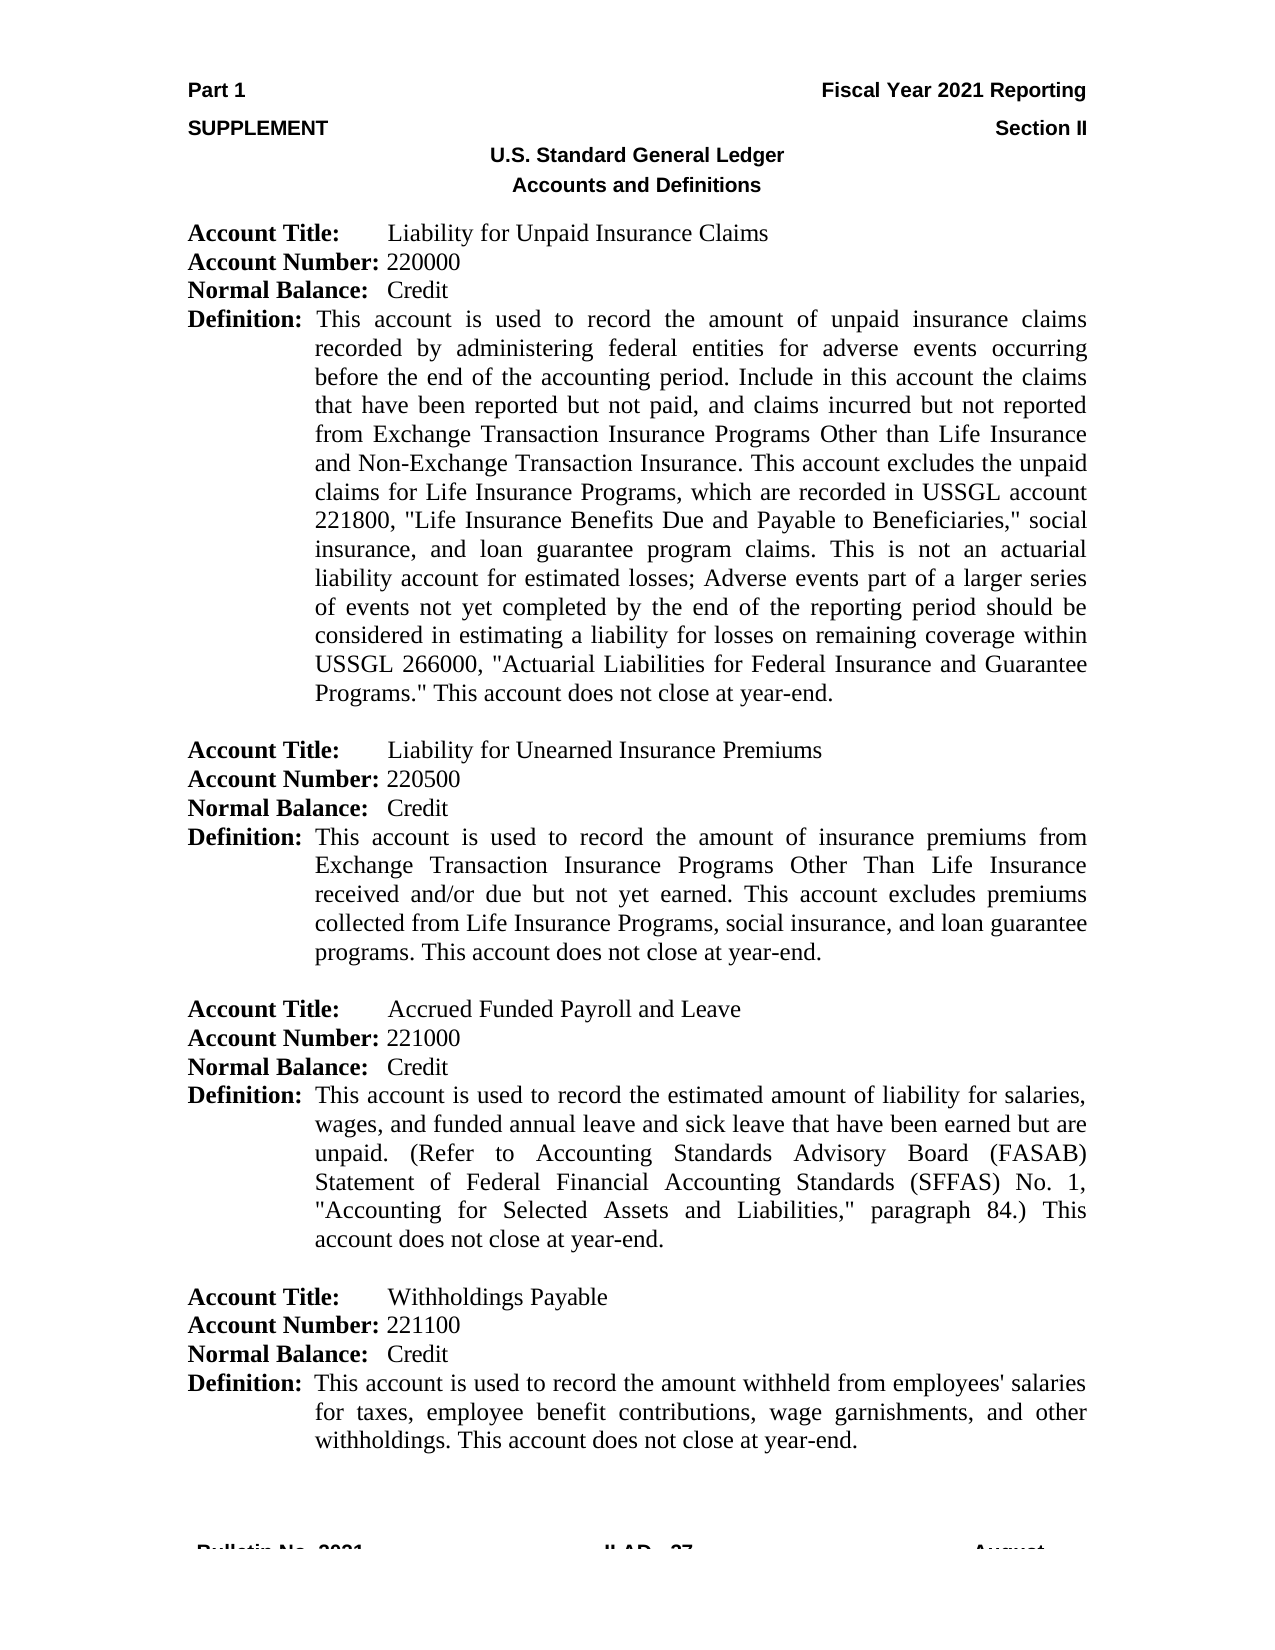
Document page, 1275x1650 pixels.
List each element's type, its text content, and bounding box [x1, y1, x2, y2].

text Normal Balance: Credit [187, 793, 1100, 822]
text Account Title: Liability for Unpaid Insurance Claims [187, 218, 1100, 247]
text Definition: This account is used to record the amount of insurance premiums from Exchange Transaction Insurance Programs Other Than Life Insurance received and/or due but not yet earned. This account excludes premiums collected from Life Insurance Programs, social insurance, and loan guarantee programs. This account does not close at year-end. [187, 822, 1087, 966]
text Account Number: 221000 [187, 1023, 1100, 1052]
text Normal Balance: Credit [187, 1052, 1100, 1081]
text Account Title: Accrued Funded Payroll and Leave [187, 994, 1100, 1023]
text Normal Balance: Credit [187, 276, 1100, 304]
text Normal Balance: Credit [187, 1339, 1100, 1368]
text Definition: This account is used to record the estimated amount of liability for salaries, wages, and funded annual leave and sick leave that have been earned but are unpaid. (Refer to Accounting Standards Advisory Board (FASAB) Statement of Federal Financial Accounting Standards (SFFAS) No. 1, "Accounting for Selected Assets and Liabilities," paragraph 84.) This account does not close at year-end. [187, 1081, 1087, 1253]
text Account Title: Liability for Unearned Insurance Premiums [187, 736, 1100, 764]
text Definition: This account is used to record the amount of unpaid insurance claims recorded by administering federal entities for adverse events occurring before the end of the accounting period. Include in this account the claims that have been reported but not paid, and claims incurred but not reported from Exchange Transaction Insurance Programs Other than Life Insurance and Non-Exchange Transaction Insurance. This account excludes the unpaid claims for Life Insurance Programs, which are recorded in USSGL account 221800, "Life Insurance Benefits Due and Payable to Beneficiaries," social insurance, and loan guarantee program claims. This is not an actuarial liability account for estimated losses; Adverse events part of a larger series of events not yet completed by the end of the reporting period should be considered in estimating a liability for losses on remaining coverage within USSGL 266000, "Actuarial Liabilities for Federal Insurance and Guarantee Programs." This account does not close at year-end. [187, 304, 1088, 707]
text Account Number: 220000 [187, 247, 1100, 276]
text Account Number: 220500 [187, 764, 1100, 793]
text Account Title: Withholdings Payable [187, 1282, 1100, 1311]
text Definition: This account is used to record the amount withheld from employees' salaries for taxes, employee benefit contributions, wage garnishments, and other withholdings. This account does not close at year-end. [187, 1368, 1087, 1454]
text Account Number: 221100 [187, 1311, 1100, 1339]
